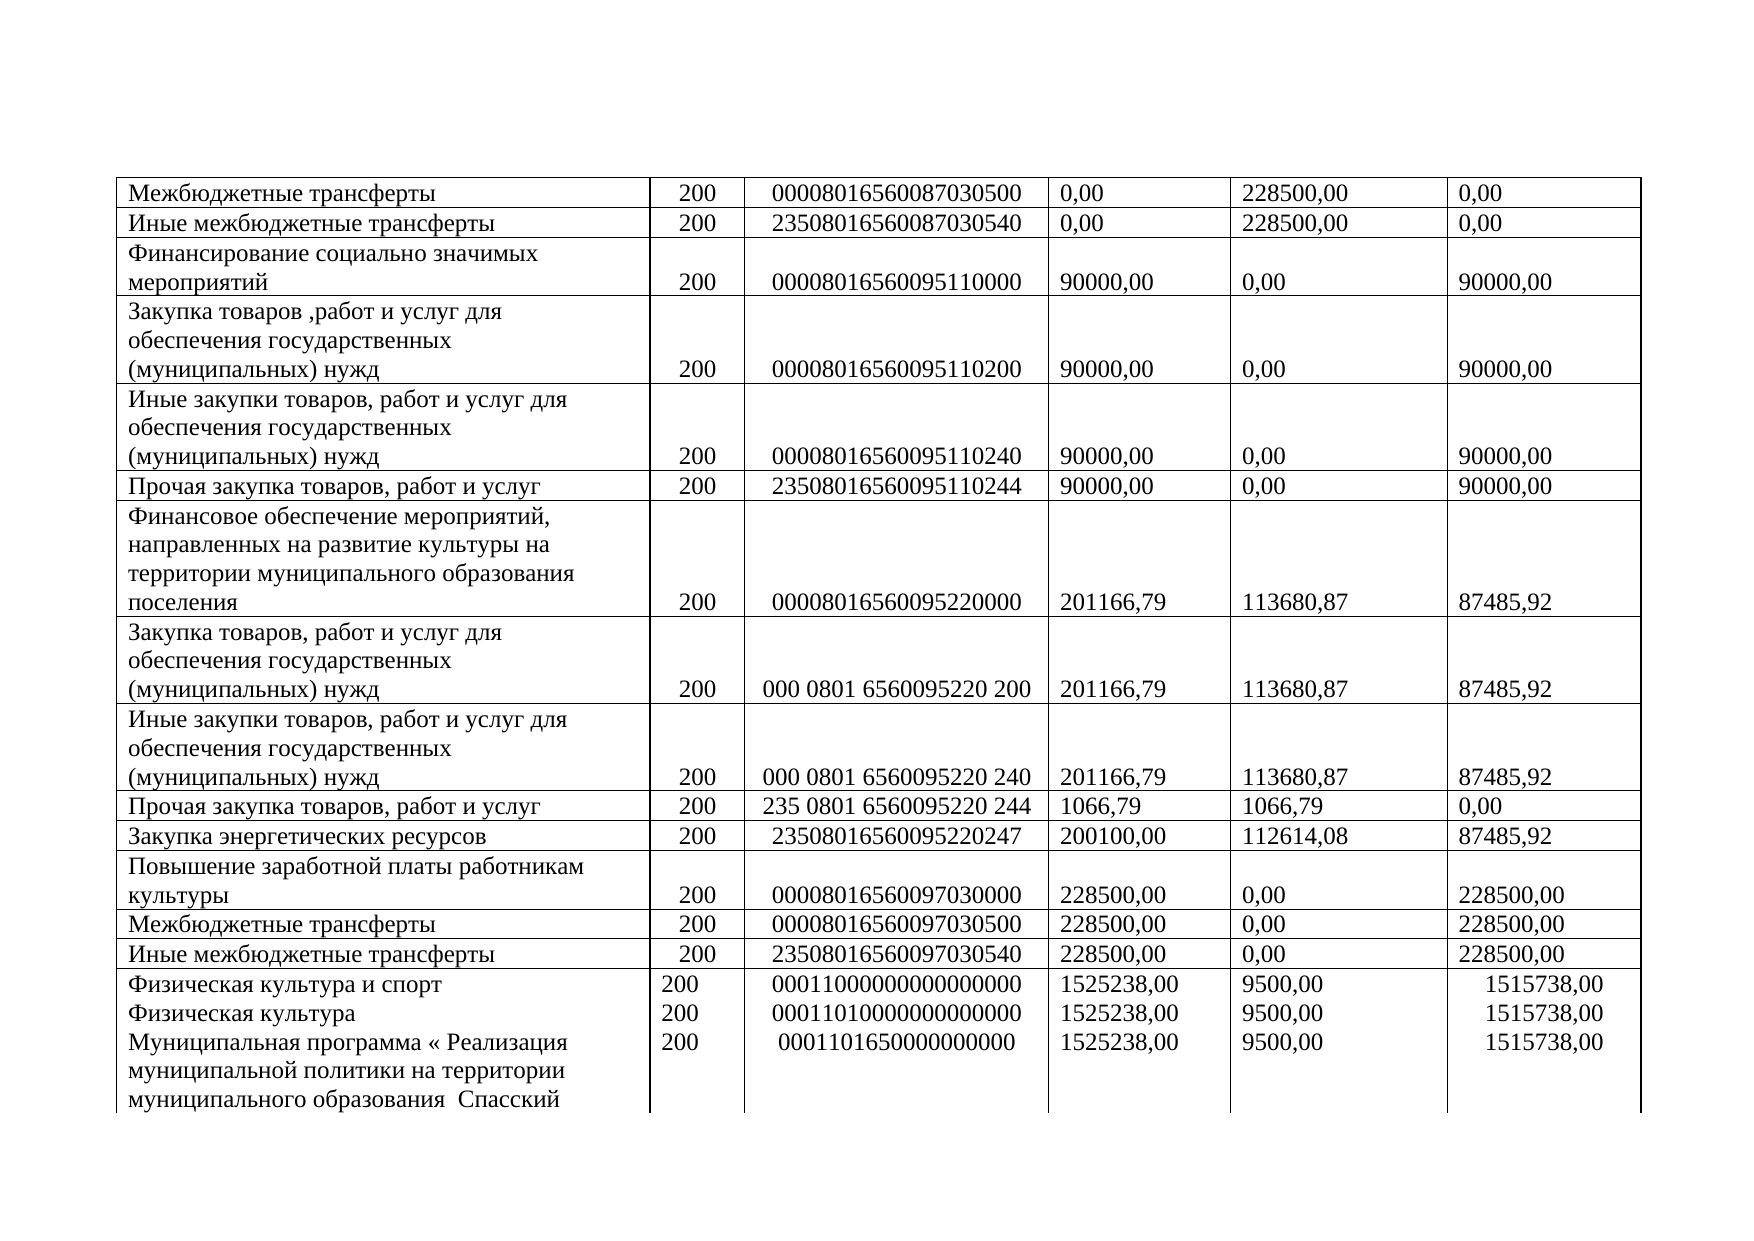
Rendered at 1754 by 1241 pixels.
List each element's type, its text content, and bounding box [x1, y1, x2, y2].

table_cell 113680,87 [1231, 617, 1447, 703]
table_cell Закупка товаров ,работ и услуг для обеспечения государственных (муниципальных) нужд [117, 296, 649, 383]
table_cell 00008016560095220000 [745, 501, 1048, 616]
table_cell 90000,00 [1448, 471, 1640, 500]
table_cell 200 [651, 998, 744, 1027]
table_cell Межбюджетные трансферты [117, 910, 649, 938]
table_cell 00008016560087030500 [745, 178, 1048, 207]
table_cell 228500,00 [1448, 910, 1640, 938]
table_cell 200 [651, 969, 744, 998]
table_cell 0,00 [1448, 178, 1640, 207]
table_cell 9500,00 [1231, 998, 1447, 1027]
table_cell 201166,79 [1049, 501, 1230, 616]
table_cell 0,00 [1231, 910, 1447, 938]
table_cell 200 [651, 910, 744, 938]
table_cell 228500,00 [1049, 939, 1230, 968]
table_cell 23508016560095220247 [745, 821, 1048, 850]
table_cell 90000,00 [1448, 238, 1640, 295]
table_cell 0,00 [1448, 208, 1640, 237]
table_cell Иные межбюджетные трансферты [117, 939, 649, 968]
table_cell Повышение заработной платы работникам культуры [117, 851, 649, 908]
table_cell 00011000000000000000 [745, 969, 1048, 998]
table_cell 00008016560097030000 [745, 851, 1048, 908]
table_cell 90000,00 [1448, 296, 1640, 383]
table_cell 200 [651, 704, 744, 790]
table_cell 200 [651, 238, 744, 295]
table_cell 90000,00 [1049, 384, 1230, 470]
table_cell 90000,00 [1448, 384, 1640, 470]
table_cell Иные закупки товаров, работ и услуг для обеспечения государственных (муниципальных) нужд [117, 384, 649, 470]
table_cell 228500,00 [1049, 851, 1230, 908]
table_cell 112614,08 [1231, 821, 1447, 850]
table_cell 9500,00 [1231, 1027, 1447, 1113]
table_cell 90000,00 [1049, 471, 1230, 500]
table_cell 228500,00 [1448, 939, 1640, 968]
table_cell 200100,00 [1049, 821, 1230, 850]
table_cell 1525238,00 [1049, 998, 1230, 1027]
table_cell 1515738,00 [1448, 1027, 1640, 1113]
table_cell 90000,00 [1049, 296, 1230, 383]
table_cell 87485,92 [1448, 617, 1640, 703]
table_cell Финансирование социально значимых мероприятий [117, 238, 649, 295]
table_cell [117, 1027, 649, 1113]
table_cell 201166,79 [1049, 617, 1230, 703]
table_cell Прочая закупка товаров, работ и услуг [117, 471, 649, 500]
table_cell 0,00 [1231, 851, 1447, 908]
table_cell 00008016560095110240 [745, 384, 1048, 470]
table_cell 1515738,00 [1448, 969, 1640, 998]
table_cell 200 [651, 471, 744, 500]
table_cell 00008016560095110200 [745, 296, 1048, 383]
table_cell 00008016560095110000 [745, 238, 1048, 295]
table_cell 000 0801 6560095220 200 [745, 617, 1048, 703]
table_cell Закупка товаров, работ и услуг для обеспечения государственных (муниципальных) нужд [117, 617, 649, 703]
table_cell 1515738,00 [1448, 998, 1640, 1027]
table_cell 000 0801 6560095220 240 [745, 704, 1048, 790]
table_cell 113680,87 [1231, 501, 1447, 616]
table_cell 0,00 [1231, 939, 1447, 968]
table_cell 0,00 [1231, 471, 1447, 500]
table_cell 00008016560097030500 [745, 910, 1048, 938]
table_cell Закупка энергетических ресурсов [117, 821, 649, 850]
table_cell Прочая закупка товаров, работ и услуг [117, 791, 649, 820]
table_cell 00011010000000000000 [745, 998, 1048, 1027]
table_cell Иные межбюджетные трансферты [117, 208, 649, 237]
table_cell Физическая культура и спорт [117, 969, 649, 998]
table_cell 200 [651, 208, 744, 237]
table_cell 235 0801 6560095220 244 [745, 791, 1048, 820]
table_cell 113680,87 [1231, 704, 1447, 790]
table_cell 1525238,00 [1049, 969, 1230, 998]
table_cell 1525238,00 [1049, 1027, 1230, 1113]
table_cell 9500,00 [1231, 969, 1447, 998]
table_cell 200 [651, 296, 744, 383]
table_cell Иные закупки товаров, работ и услуг для обеспечения государственных (муниципальных) нужд [117, 704, 649, 790]
table_cell 90000,00 [1049, 238, 1230, 295]
table_cell 200 [651, 791, 744, 820]
table_cell 87485,92 [1448, 501, 1640, 616]
table_cell 0,00 [1448, 791, 1640, 820]
table_cell 0,00 [1231, 296, 1447, 383]
table_cell 87485,92 [1448, 704, 1640, 790]
table_cell 228500,00 [1448, 851, 1640, 908]
table_cell 1066,79 [1049, 791, 1230, 820]
table_cell 23508016560097030540 [745, 939, 1048, 968]
table_cell 200 [651, 617, 744, 703]
table_cell 23508016560095110244 [745, 471, 1048, 500]
table_cell 200 [651, 939, 744, 968]
table_cell 200 [651, 851, 744, 908]
table_cell 228500,00 [1231, 178, 1447, 207]
table_cell 0,00 [1231, 238, 1447, 295]
table_cell 0,00 [1049, 208, 1230, 237]
table_cell 0001101650000000000 [745, 1027, 1048, 1113]
table_cell Финансовое обеспечение мероприятий, направленных на развитие культуры на территории муниципального образования поселения [117, 501, 649, 616]
table_cell 200 [651, 821, 744, 850]
table_cell 228500,00 [1231, 208, 1447, 237]
table_cell 201166,79 [1049, 704, 1230, 790]
table_cell 228500,00 [1049, 910, 1230, 938]
table_cell 0,00 [1049, 178, 1230, 207]
table_cell 200 [651, 501, 744, 616]
table_cell 200 [651, 178, 744, 207]
table_cell Межбюджетные трансферты [117, 178, 649, 207]
table_cell 23508016560087030540 [745, 208, 1048, 237]
table_cell Физическая культура [117, 998, 649, 1027]
table_cell 200 [651, 1027, 744, 1113]
table_cell 1066,79 [1231, 791, 1447, 820]
table_cell 200 [651, 384, 744, 470]
table_cell 0,00 [1231, 384, 1447, 470]
table_cell 87485,92 [1448, 821, 1640, 850]
